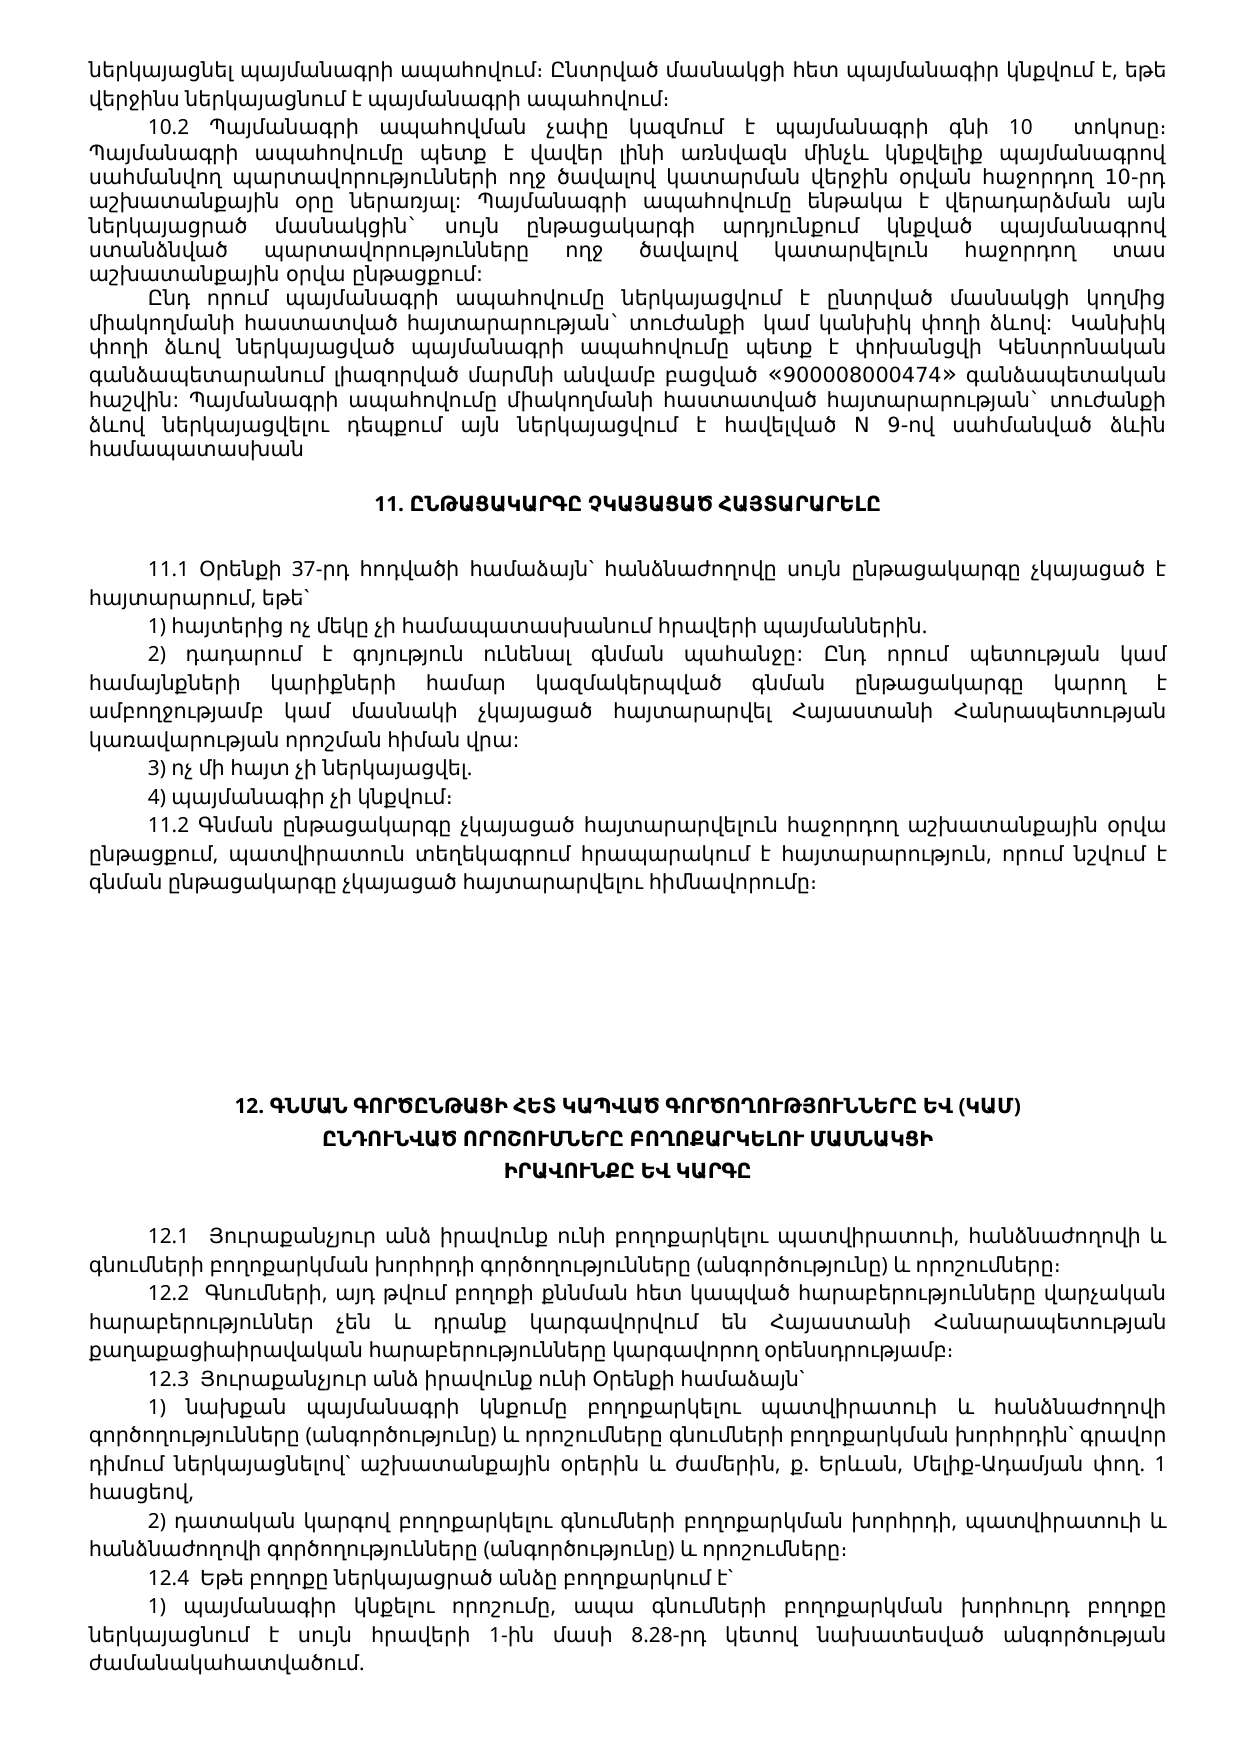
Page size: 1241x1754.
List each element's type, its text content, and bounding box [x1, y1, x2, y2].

text 2) դադարում է գոյություն ունենալ գնման պահանջը: Ընդ որում պետության կամ համայնքների կարիքների համար կազմակերպված գնման ընթացակարգը կարող է ամբողջությամբ կամ մասնակի չկայացած հայտարարվել Հայաստանի Հանրապետության կառավարության որոշման հիման վրա: [89, 639, 1167, 753]
text Ընդ որում պայմանագրի ապահովումը ներկայացվում է ընտրված մասնակցի կողմից միակողմանի հաստատված հայտարարության` տուժանքի կամ կանխիկ փողի ձևով: Կանխիկ փողի ձևով ներկայացված պայմանագրի ապահովումը պետք է փոխանցվի Կենտրոնական գանձապետարանում լիազորված մարմնի անվամբ բացված «900008000474» գանձապետական հաշվին: Պայմանագրի ապահովումը միակողմանի հաստատված հայտարարության` տուժանքի ձևով ներկայացվելու դեպքում այն ներկայացվում է հավելված N 9-ով սահմանված ձևին համապատասխան [89, 286, 1167, 461]
text 10.2 Պայմանագրի ապահովման չափը կազմում է պայմանագրի գնի 10 տոկոսը։ Պայմանագրի ապահովումը պետք է վավեր լինի առնվազն մինչև կնքվելիք պայմանագրով սահմանվող պարտավորությունների ողջ ծավալով կատարման վերջին օրվան հաջորդող 10-րդ աշխատանքային օրը ներառյալ: Պայմանագրի ապահովումը ենթակա է վերադարձման այն ներկայացրած մասնակցին` սույն ընթացակարգի արդյունքում կնքված պայմանագրով ստանձնված պարտավորությունները ողջ ծավալով կատարվելուն հաջորդող տաս աշխատանքային օրվա ընթացքում: [89, 112, 1167, 286]
text 11.2 Գնման ընթացակարգը չկայացած հայտարարվելուն հաջորդող աշխատանքային օրվա ընթացքում, պատվիրատուն տեղեկագրում հրապարակում է հայտարարություն, որում նշվում է գնման ընթացակարգը չկայացած հայտարարվելու հիմնավորումը։ [89, 810, 1167, 896]
text 1) հայտերից ոչ մեկը չի համապատասխանում հրավերի պայմաններին. [89, 611, 1167, 639]
text 12.4 Եթե բողոքը ներկայացրած անձը բողոքարկում է` [89, 1563, 1167, 1591]
text 2) դատական կարգով բողոքարկելու գնումների բողոքարկման խորհրդի, պատվիրատուի և հանձնաժողովի գործողությունները (անգործությունը) և որոշումները։ [89, 1506, 1167, 1563]
text ԸՆԴՈՒՆՎԱԾ ՈՐՈՇՈՒՄՆԵՐԸ ԲՈՂՈՔԱՐԿԵԼՈՒ ՄԱՍՆԱԿՑԻ [89, 1124, 1167, 1152]
text 11. ԸՆԹԱՑԱԿԱՐԳԸ ՉԿԱՅԱՑԱԾ ՀԱՅՏԱՐԱՐԵԼԸ [89, 489, 1167, 517]
text 12. ԳՆՄԱՆ ԳՈՐԾԸՆԹԱՑԻ ՀԵՏ ԿԱՊՎԱԾ ԳՈՐԾՈՂՈՒԹՅՈՒՆՆԵՐԸ ԵՎ (ԿԱՄ) [89, 1091, 1167, 1119]
text 1) նախքան պայմանագրի կնքումը բողոքարկելու պատվիրատուի և հանձնաժողովի գործողությունները (անգործությունը) և որոշումները գնումների բողոքարկման խորհրդին` գրավոր դիմում ներկայացնելով` աշխատանքային օրերին և ժամերին, ք. Երևան, Մելիք-Ադամյան փող. 1 հասցեով, [89, 1392, 1167, 1506]
text 12.2 Գնումների, այդ թվում բողոքի քննման հետ կապված հարաբերությունները վարչական հարաբերություններ չեն և դրանք կարգավորվում են Հայաստանի Հանարապետության քաղաքացիաիրավական հարաբերությունները կարգավորող օրենսդրությամբ։ [89, 1278, 1167, 1364]
text 12.1 Յուրաքանչյուր անձ իրավունք ունի բողոքարկելու պատվիրատուի, հանձնաժողովի և գնումների բողոքարկման խորհրդի գործողությունները (անգործությունը) և որոշումները։ [89, 1222, 1167, 1278]
text 3) ոչ մի հայտ չի ներկայացվել. [89, 753, 1167, 782]
text 1) պայմանագիր կնքելու որոշումը, ապա գնումների բողոքարկման խորհուրդ բողոքը ներկայացնում է սույն հրավերի 1-ին մասի 8.28-րդ կետով նախատեսված անգործության ժամանակահատվածում. [89, 1591, 1167, 1677]
text 4) պայմանագիր չի կնքվում։ [89, 782, 1167, 810]
text ԻՐԱՎՈՒՆՔԸ ԵՎ ԿԱՐԳԸ [89, 1156, 1167, 1185]
text 12.3 Յուրաքանչյուր անձ իրավունք ունի Օրենքի համաձայն` [89, 1364, 1167, 1392]
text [89, 56, 1167, 112]
text 11.1 Օրենքի 37-րդ հոդվածի համաձայն` հանձնաժողովը սույն ընթացակարգը չկայացած է հայտարարում, եթե` [89, 554, 1167, 611]
